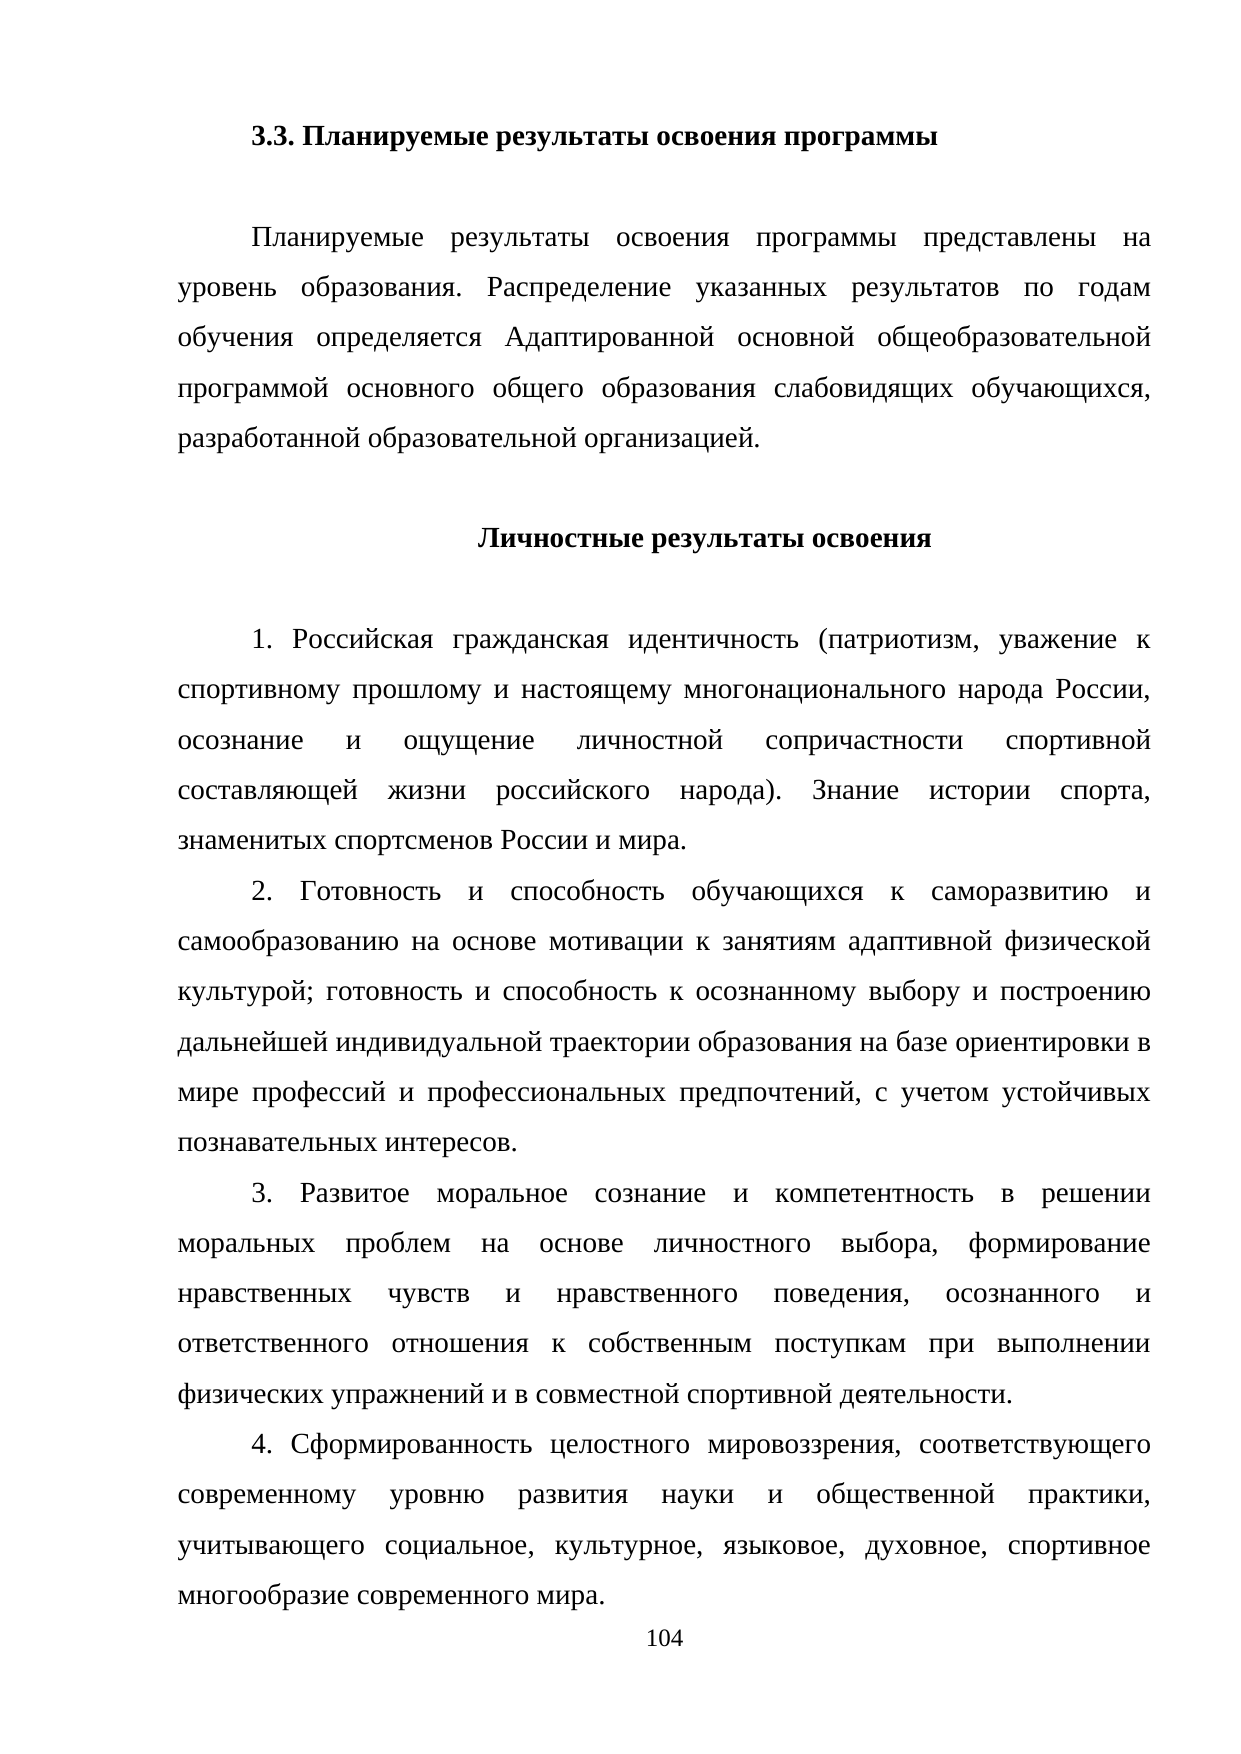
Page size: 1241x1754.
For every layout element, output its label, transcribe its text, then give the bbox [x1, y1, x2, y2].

text 1. Российская гражданская идентичность (патриотизм, уважение к спортивному прошлому и настоящему многонационального народа России, осознание и ощущение личностной сопричастности спортивной составляющей жизни российского народа). Знание истории спорта, знаменитых спортсменов России и мира. [177, 621, 1152, 856]
text 2. Готовность и способность обучающихся к саморазвитию и самообразованию на основе мотивации к занятиям адаптивной физической культурой; готовность и способность к осознанному выбору и построению дальнейшей индивидуальной траектории образования на базе ориентировки в мире профессий и профессиональных предпочтений, с учетом устойчивых познавательных интересов. [177, 873, 1152, 1158]
text 4. Сформированность целостного мировоззрения, соответствующего современному уровню развития науки и общественной практики, учитывающего социальное, культурное, языковое, духовное, спортивное многообразие современного мира. [177, 1426, 1152, 1611]
text Планируемые результаты освоения программы представлены на уровень образования. Распределение указанных результатов по годам обучения определяется Адаптированной основной общеобразовательной программой основного общего образования слабовидящих обучающихся, разработанной образовательной организацией. [177, 219, 1152, 453]
text Личностные результаты освоения [177, 521, 1152, 554]
text 3. Развитое моральное сознание и компетентность в решении моральных проблем на основе личностного выбора, формирование нравственных чувств и нравственного поведения, осознанного и ответственного отношения к собственным поступкам при выполнении физических упражнений и в совместной спортивной деятельности. [177, 1175, 1152, 1409]
text 3.3. Планируемые результаты освоения программы [177, 118, 1152, 152]
